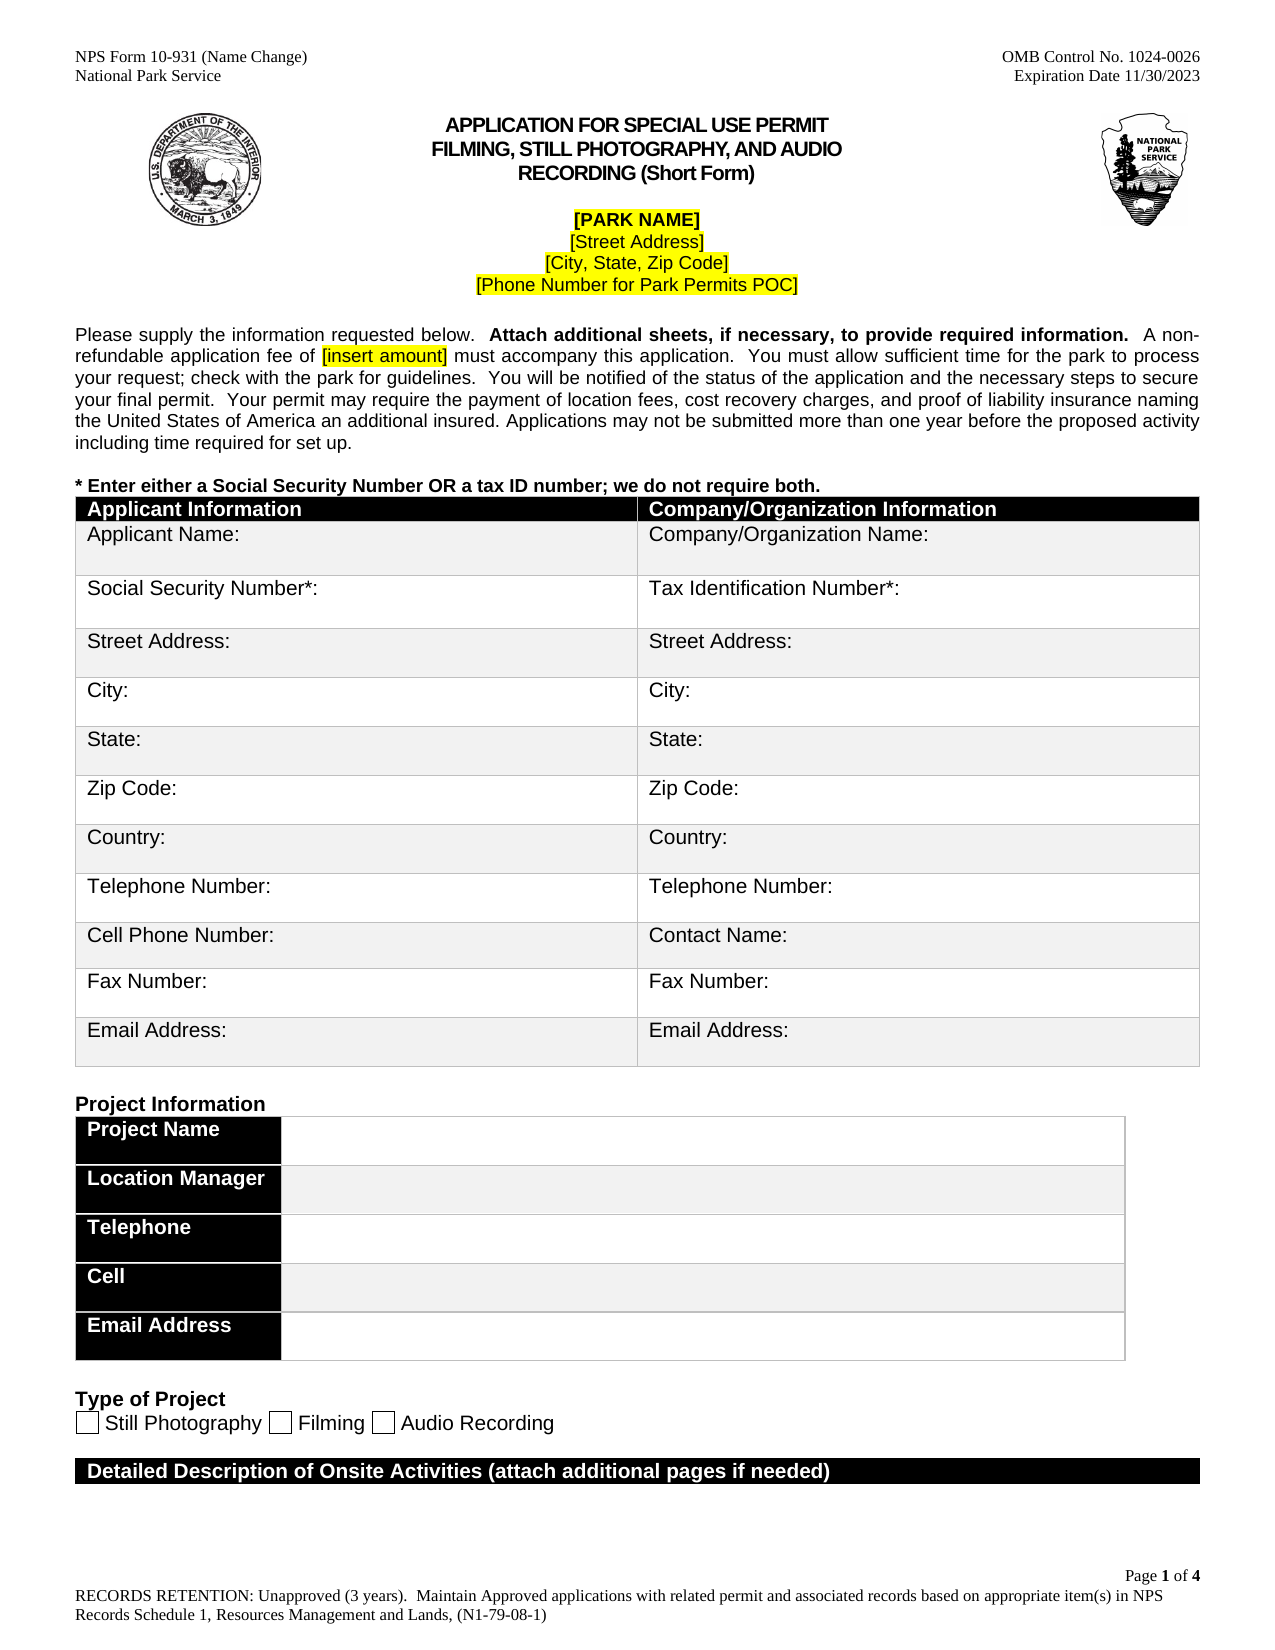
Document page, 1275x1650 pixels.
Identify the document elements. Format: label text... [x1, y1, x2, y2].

table_cell City: [638, 678, 1199, 726]
table_cell Country: [638, 825, 1199, 873]
table_cell [282, 1166, 1124, 1213]
table_header Company/Organization Information [638, 497, 1199, 521]
table_cell [282, 1313, 1124, 1360]
table_header [282, 1117, 1124, 1164]
table_cell Applicant Name: [76, 522, 637, 575]
table_cell Street Address: [638, 629, 1199, 677]
table_cell State: [638, 727, 1199, 775]
table_cell Telephone [76, 1215, 281, 1262]
table_cell City: [76, 678, 637, 726]
table_cell Telephone Number: [76, 874, 637, 922]
table_cell Social Security Number*: [76, 576, 637, 628]
subtitle Type of Project [75, 1386, 1200, 1410]
table_cell Email Address [76, 1313, 281, 1360]
table_cell [282, 1264, 1124, 1311]
table_cell Contact Name: [638, 923, 1199, 968]
table_cell Telephone Number: [638, 874, 1199, 922]
table_cell State: [76, 727, 637, 775]
table_cell Zip Code: [638, 776, 1199, 824]
table_cell Country: [76, 825, 637, 873]
table_cell Company/Organization Name: [638, 522, 1199, 575]
table_cell [282, 1215, 1124, 1262]
table_cell Email Address: [76, 1018, 637, 1066]
text * Enter either a Social Security Number OR a tax ID number; we do not require both. [75, 475, 1200, 496]
table_cell Cell Phone Number: [76, 923, 637, 968]
subtitle Project Information [75, 1092, 1200, 1116]
table_header Applicant Information [76, 497, 637, 521]
table_cell Email Address: [638, 1018, 1199, 1066]
table_cell Location Manager [76, 1166, 281, 1213]
text Still Photography Filming Audio Recording [75, 1410, 1200, 1434]
table_cell Fax Number: [638, 969, 1199, 1017]
picture [1101, 113, 1188, 226]
picture [148, 113, 262, 226]
table_header Detailed Description of Onsite Activities (attach additional pages if needed) [76, 1459, 1199, 1483]
table_cell Zip Code: [76, 776, 637, 824]
text Please supply the information requested below. Attach additional sheets, if necessary, to provide required information. A non-refundable application fee of [insert amount] must accompany this application. You must allow sufficient time for the park to process your request; check with the park for guidelines. You will be notified of the status of the application and the necessary steps to secure your final permit. Your permit may require the payment of location fees, cost recovery charges, and proof of liability insurance naming the United States of America an additional insured. Applications may not be submitted more than one year before the proposed activity including time required for set up. [75, 324, 1200, 453]
table_cell Street Address: [76, 629, 637, 677]
table_cell Tax Identification Number*: [638, 576, 1199, 628]
table_cell Cell [76, 1264, 281, 1311]
table_header Project Name [76, 1117, 281, 1164]
table_cell Fax Number: [76, 969, 637, 1017]
